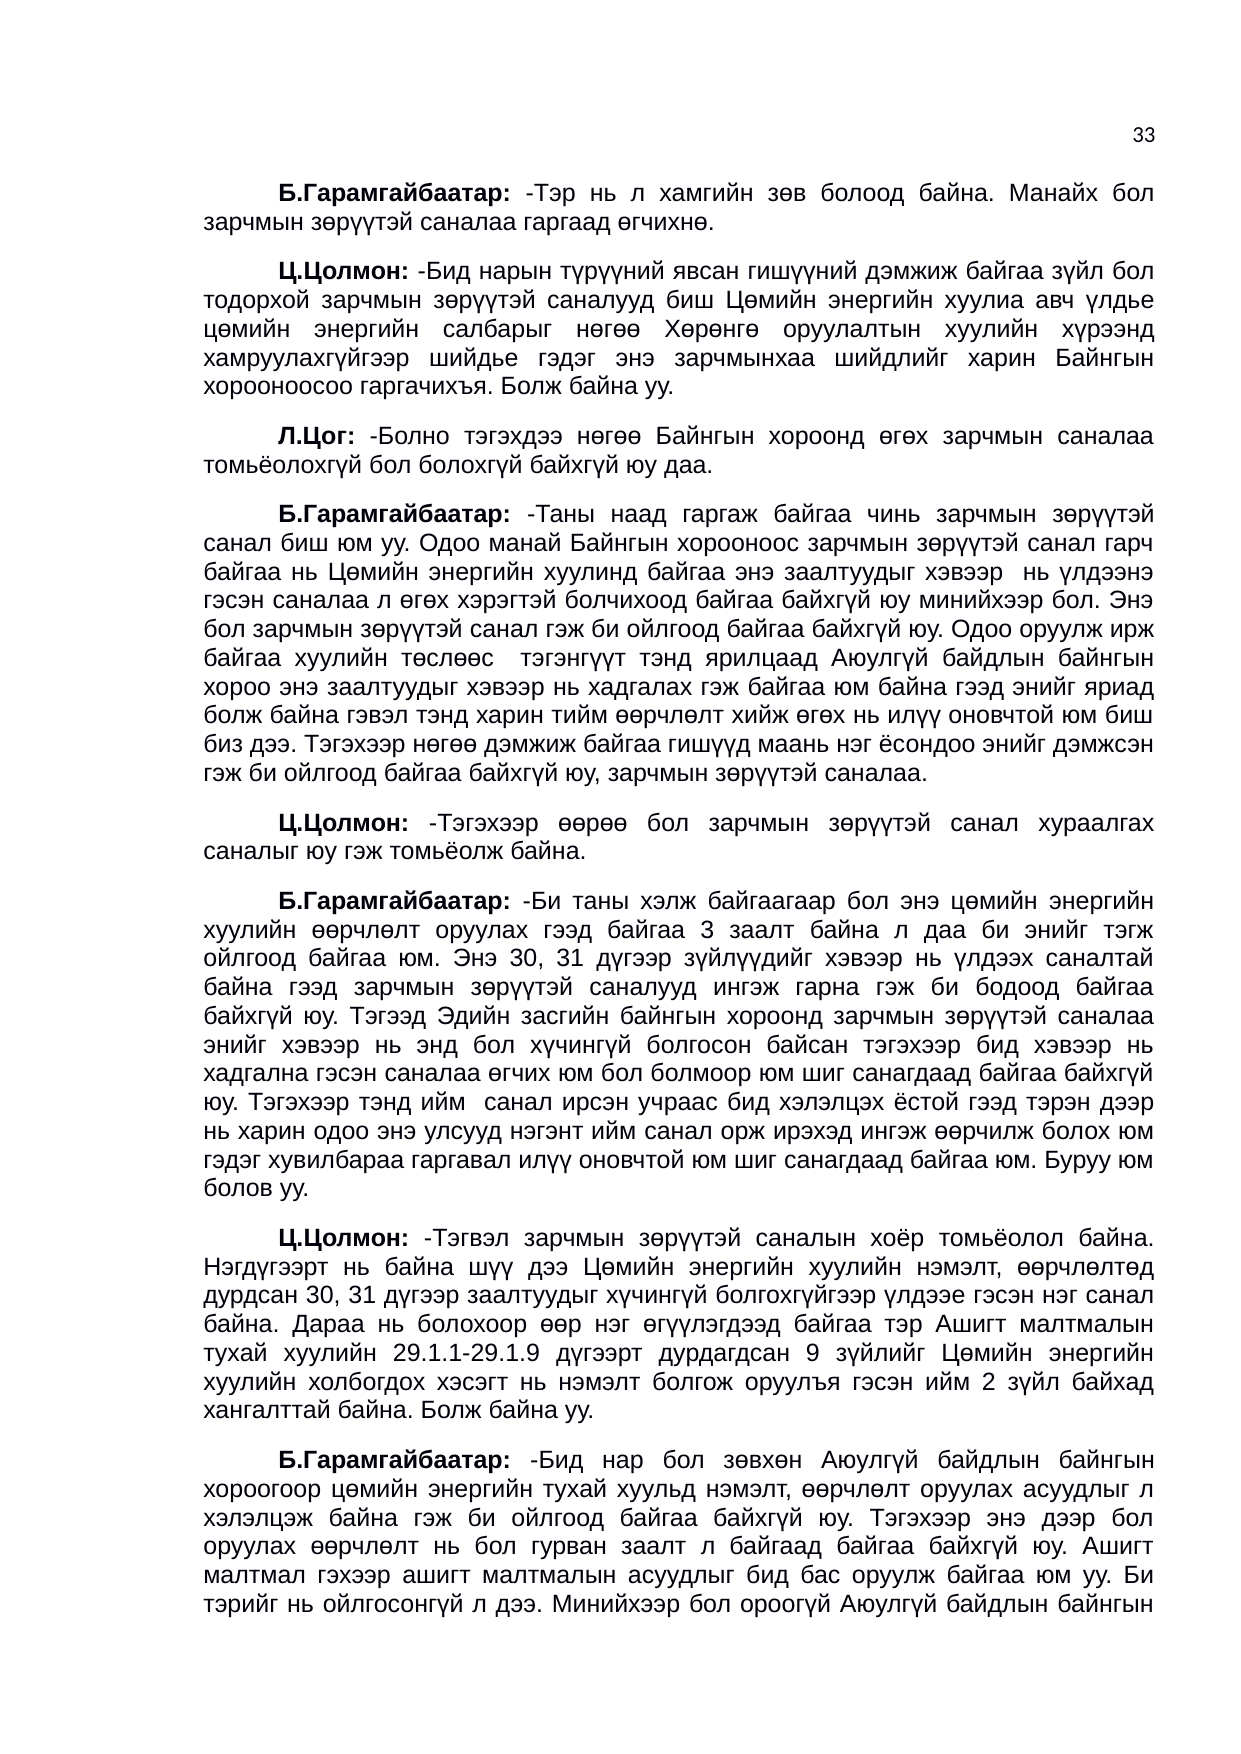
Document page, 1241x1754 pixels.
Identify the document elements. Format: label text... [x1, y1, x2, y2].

text Л.Цог: -Болно тэгэхдээ нөгөө Байнгын хороонд өгөх зарчмын саналаа томьёолохгүй бол болохгүй байхгүй юу даа. [203, 421, 1155, 478]
text Ц.Цолмон: -Тэгвэл зарчмын зөрүүтэй саналын хоёр томьёолол байна. Нэгдүгээрт нь байна шүү дээ Цөмийн энергийн хуулийн нэмэлт, өөрчлөлтөд дурдсан 30, 31 дүгээр заалтуудыг хүчингүй болгохгүйгээр үлдээе гэсэн нэг санал байна. Дараа нь болохоор өөр нэг өгүүлэгдээд байгаа тэр Ашигт малтмалын тухай хуулийн 29.1.1-29.1.9 дүгээрт дурдагдсан 9 зүйлийг Цөмийн энергийн хуулийн холбогдох хэсэгт нь нэмэлт болгож оруулъя гэсэн ийм 2 зүйл байхад хангалттай байна. Болж байна уу. [203, 1223, 1155, 1424]
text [203, 1445, 1155, 1618]
text Ц.Цолмон: -Бид нарын түрүүний явсан гишүүний дэмжиж байгаа зүйл бол тодорхой зарчмын зөрүүтэй саналууд биш Цөмийн энергийн хуулиа авч үлдье цөмийн энергийн салбарыг нөгөө Хөрөнгө оруулалтын хуулийн хүрээнд хамруулахгүйгээр шийдье гэдэг энэ зарчмынхаа шийдлийг харин Байнгын хорооноосоо гаргачихъя. Болж байна уу. [203, 256, 1155, 400]
text Б.Гарамгайбаатар: -Таны наад гаргаж байгаа чинь зарчмын зөрүүтэй санал биш юм уу. Одоо манай Байнгын хорооноос зарчмын зөрүүтэй санал гарч байгаа нь Цөмийн энергийн хуулинд байгаа энэ заалтуудыг хэвээр нь үлдээнэ гэсэн саналаа л өгөх хэрэгтэй болчихоод байгаа байхгүй юу минийхээр бол. Энэ бол зарчмын зөрүүтэй санал гэж би ойлгоод байгаа байхгүй юу. Одоо оруулж ирж байгаа хуулийн төслөөс тэгэнгүүт тэнд ярилцаад Аюулгүй байдлын байнгын хороо энэ заалтуудыг хэвээр нь хадгалах гэж байгаа юм байна гээд энийг яриад болж байна гэвэл тэнд харин тийм өөрчлөлт хийж өгөх нь илүү оновчтой юм биш биз дээ. Тэгэхээр нөгөө дэмжиж байгаа гишүүд маань нэг ёсондоо энийг дэмжсэн гэж би ойлгоод байгаа байхгүй юу, зарчмын зөрүүтэй саналаа. [203, 499, 1155, 787]
text Б.Гарамгайбаатар: -Би таны хэлж байгаагаар бол энэ цөмийн энергийн хуулийн өөрчлөлт оруулах гээд байгаа 3 заалт байна л даа би энийг тэгж ойлгоод байгаа юм. Энэ 30, 31 дүгээр зүйлүүдийг хэвээр нь үлдээх саналтай байна гээд зарчмын зөрүүтэй саналууд ингэж гарна гэж би бодоод байгаа байхгүй юу. Тэгээд Эдийн засгийн байнгын хороонд зарчмын зөрүүтэй саналаа энийг хэвээр нь энд бол хүчингүй болгосон байсан тэгэхээр бид хэвээр нь хадгална гэсэн саналаа өгчих юм бол болмоор юм шиг санагдаад байгаа байхгүй юу. Тэгэхээр тэнд ийм санал ирсэн учраас бид хэлэлцэх ёстой гээд тэрэн дээр нь харин одоо энэ улсууд нэгэнт ийм санал орж ирэхэд ингэж өөрчилж болох юм гэдэг хувилбараа гаргавал илүү оновчтой юм шиг санагдаад байгаа юм. Буруу юм болов уу. [203, 886, 1155, 1202]
text Б.Гарамгайбаатар: -Тэр нь л хамгийн зөв болоод байна. Манайх бол зарчмын зөрүүтэй саналаа гаргаад өгчихнө. [203, 178, 1155, 236]
text Ц.Цолмон: -Тэгэхээр өөрөө бол зарчмын зөрүүтэй санал хураалгах саналыг юу гэж томьёолж байна. [203, 808, 1155, 865]
